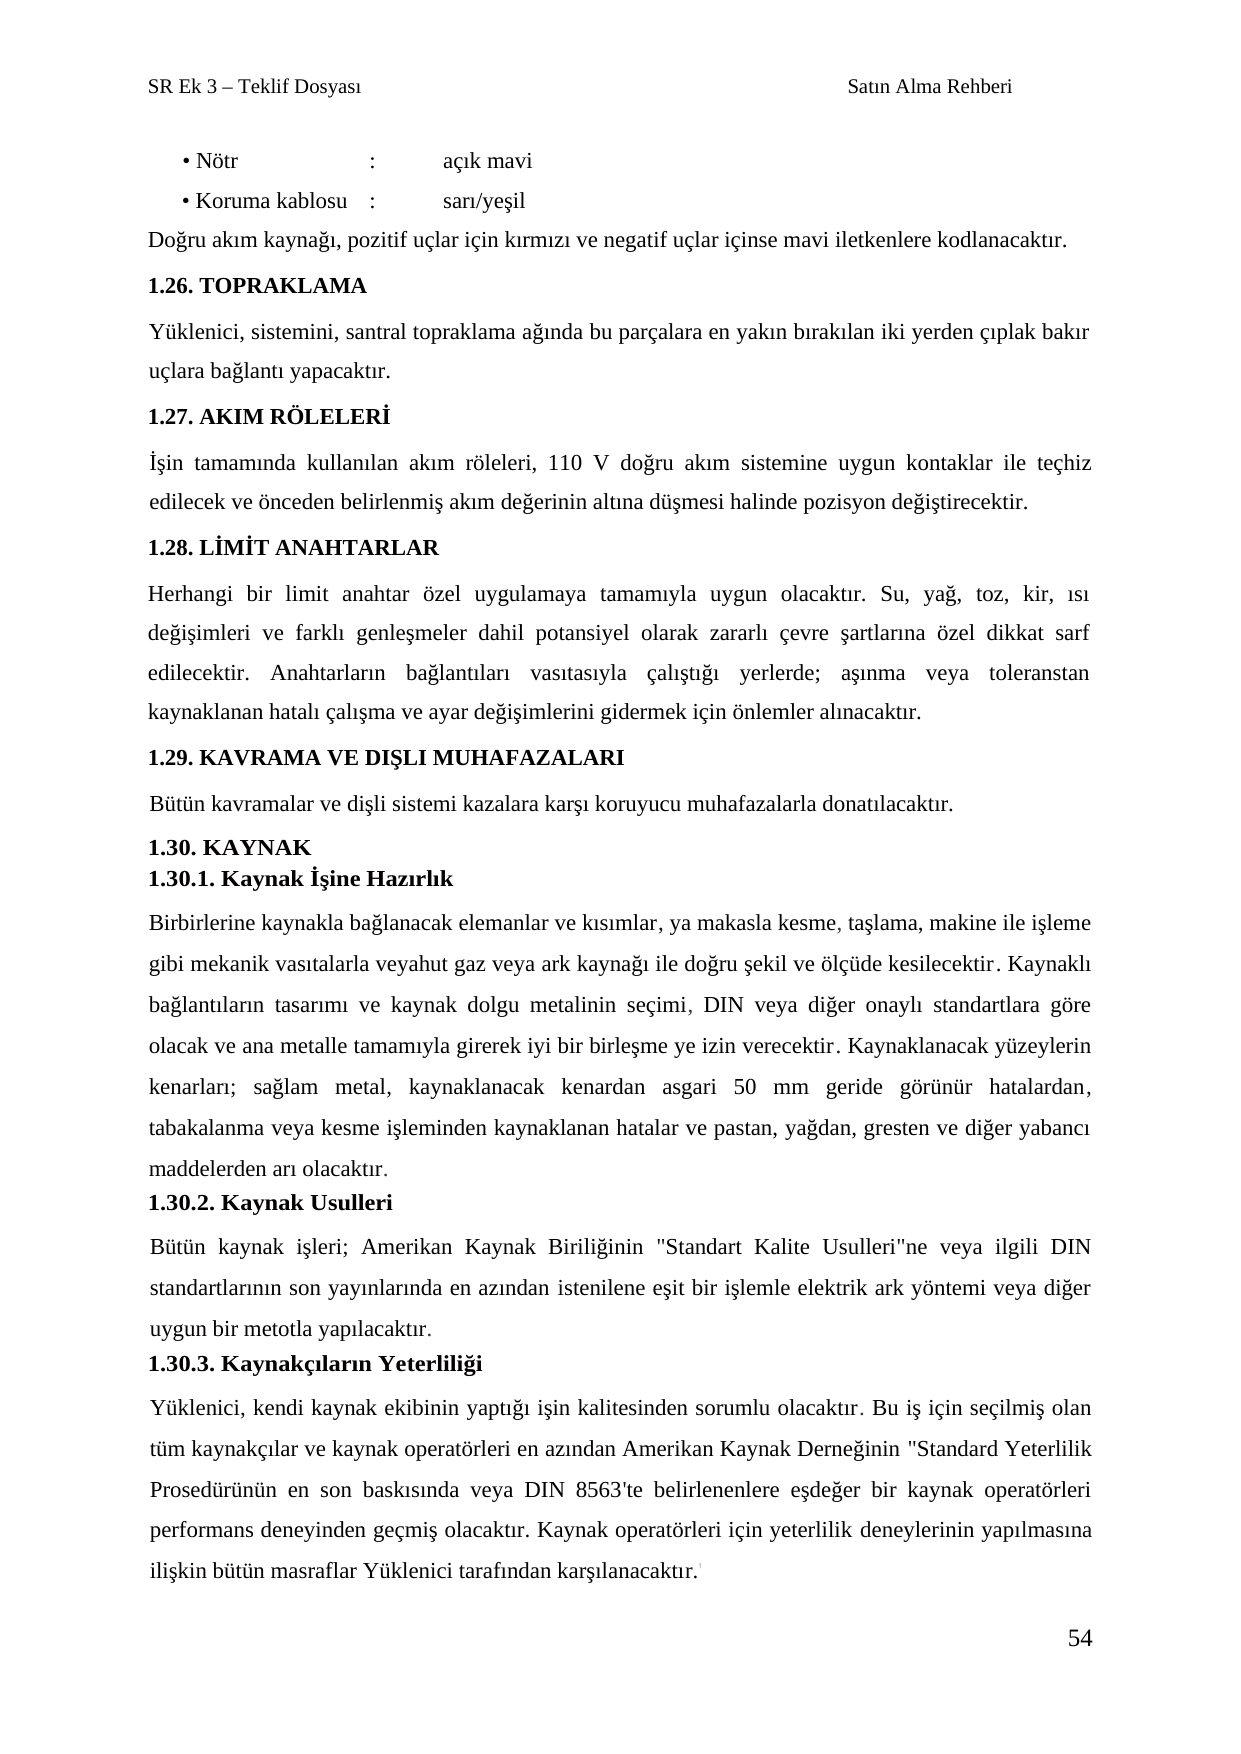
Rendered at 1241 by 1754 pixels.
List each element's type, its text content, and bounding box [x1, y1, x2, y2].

text Yüklenici, kendi kaynak ekibinin yaptığı işin kalitesinden sorumlu olacaktır. Bu iş için seçilmiş olan tüm kaynakçılar ve kaynak operatörleri en azından Amerikan Kaynak Derneğinin "Standard Yeterlilik Prosedürünün en son baskısında veya DIN 8563'te belirlenenlere eşdeğer bir kaynak operatörleri performans deneyinden geçmiş olacaktır. Kaynak operatörleri için yeterlilik deneylerinin yapılmasına ilişkin bütün masraflar Yüklenici tarafından karşılanacaktır.' [149, 1382, 1092, 1587]
text • Nötr : açık mavi [148, 148, 1091, 174]
text 1.30.1. Kaynak İşine Hazırlık [148, 867, 1030, 892]
text • Koruma kablosu : sarı/yeşil [148, 187, 1091, 213]
text 1.26. TOPRAKLAMA [148, 272, 1091, 299]
text Doğru akım kaynağı, pozitif uçlar için kırmızı ve negatif uçlar içinse mavi iletkenlere kodlanacaktır. [148, 227, 1091, 253]
text 1.30. KAYNAK [148, 836, 1093, 861]
text 1.30.2. Kaynak Usulleri [148, 1191, 1030, 1216]
text Birbirlerine kaynakla bağlanacak elemanlar ve kısımlar, ya makasla kesme, taşlama, makine ile işleme gibi mekanik vasıtalarla veyahut gaz veya ark kaynağı ile doğru şekil ve ölçüde kesilecektir. Kaynaklı bağlantıların tasarımı ve kaynak dolgu metalinin seçimi, DIN veya diğer onaylı standartlara göre olacak ve ana metalle tamamıyla girerek iyi bir birleşme ye izin verecektir. Kaynaklanacak yüzeylerin kenarları; sağlam metal, kaynaklanacak kenardan asgari 50 mm geride görünür hatalardan, tabakalanma veya kesme işleminden kaynaklanan hatalar ve pastan, yağdan, gresten ve diğer yabancı maddelerden arı olacaktır. [148, 898, 1092, 1184]
text 1.29. KAVRAMA VE DIŞLI MUHAFAZALARI [148, 744, 1091, 770]
text Yüklenici, sistemini, santral topraklama ağında bu parçalara en yakın bırakılan iki yerden çıplak bakır uçlara bağlantı yapacaktır. [149, 318, 1092, 384]
text Herhangi bir limit anahtar özel uygulamaya tamamıyla uygun olacaktır. Su, yağ, toz, kir, ısı değişimleri ve farklı genleşmeler dahil potansiyel olarak zararlı çevre şartlarına özel dikkat sarf edilecektir. Anahtarların bağlantıları vasıtasıyla çalıştığı yerlerde; aşınma veya toleranstan kaynaklanan hatalı çalışma ve ayar değişimlerini gidermek için önlemler alınacaktır. [148, 580, 1091, 725]
text 1.28. LİMİT ANAHTARLAR [148, 534, 1091, 561]
text Bütün kaynak işleri; Amerikan Kaynak Biriliğinin "Standart Kalite Usulleri"ne veya ilgili DIN standartlarının son yayınlarında en azından istenilene eşit bir işlemle elektrik ark yöntemi veya diğer uygun bir metotla yapılacaktır. [149, 1222, 1092, 1345]
text İşin tamamında kullanılan akım röleleri, 110 V doğru akım sistemine uygun kontaklar ile teçhiz edilecek ve önceden belirlenmiş akım değerinin altına düşmesi halinde pozisyon değiştirecektir. [149, 449, 1093, 515]
text Bütün kavramalar ve dişli sistemi kazalara karşı koruyucu muhafazalarla donatılacaktır. [149, 790, 1093, 816]
text 1.27. AKIM RÖLELERİ [148, 403, 1091, 429]
text 1.30.3. Kaynakçıların Yeterliliği [148, 1351, 1030, 1376]
